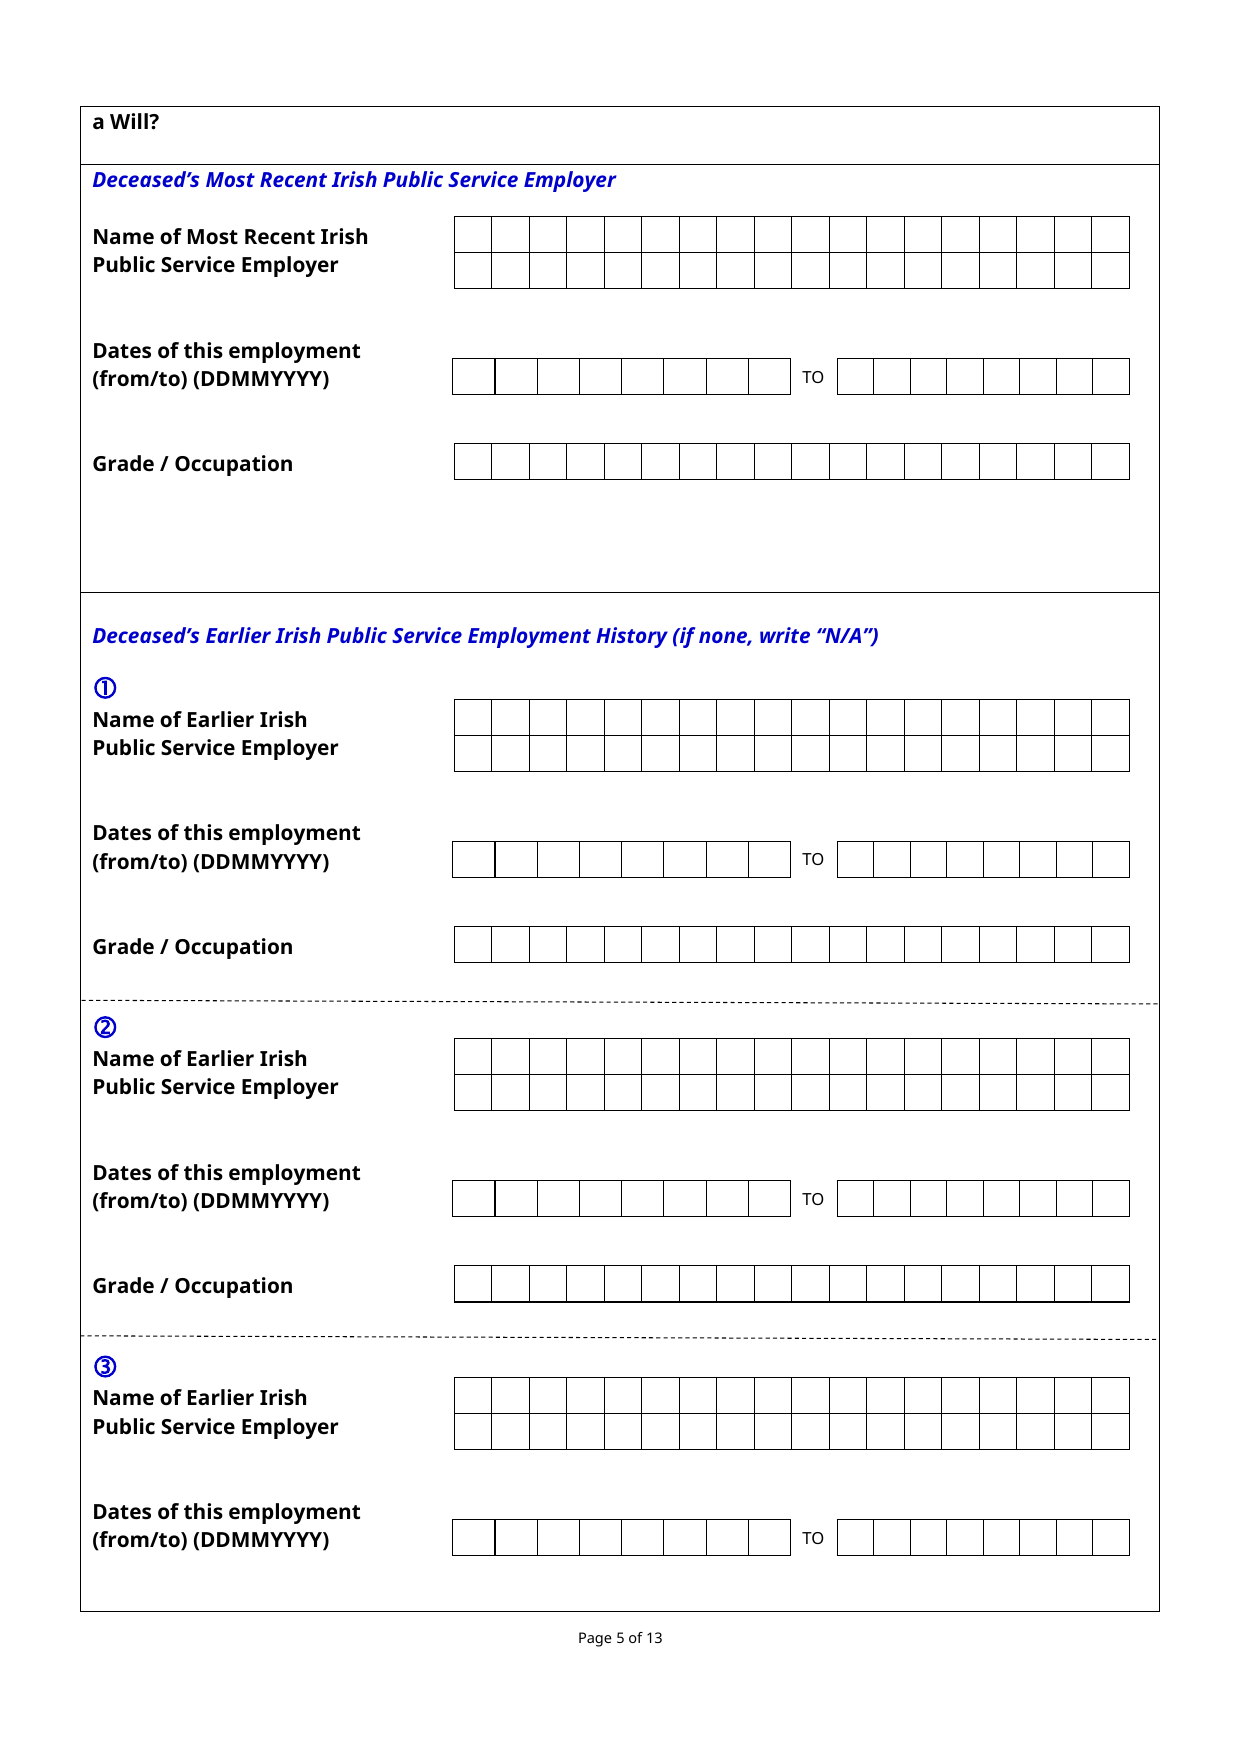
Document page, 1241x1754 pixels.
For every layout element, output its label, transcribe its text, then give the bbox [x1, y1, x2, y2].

table_cell Deceased’s Most Recent Irish Public Service Employer Name of Most Recent Irish Public Service Employer Dates of this employment (from/to) (DDMMYYYY) Grade / Occupation [81, 165, 1159, 592]
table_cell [81, 107, 1159, 164]
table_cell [81, 593, 1159, 1611]
